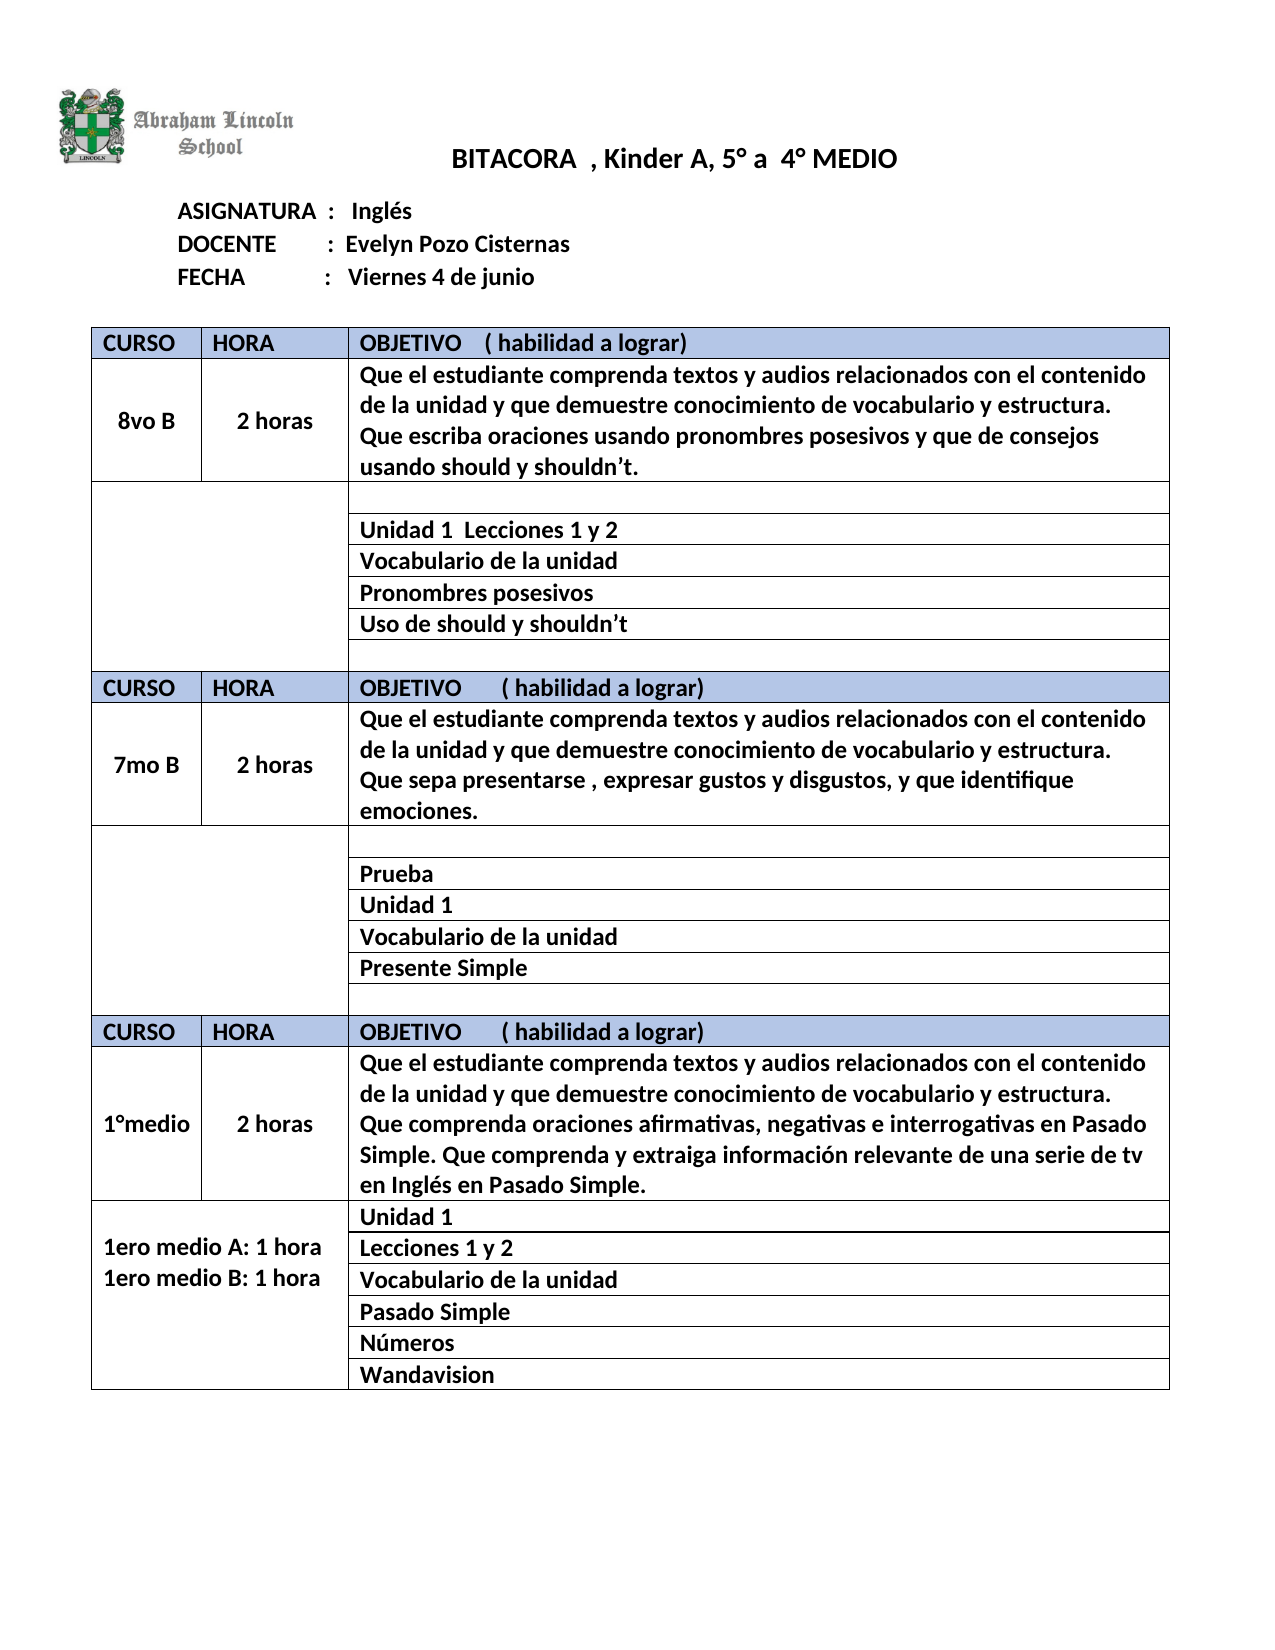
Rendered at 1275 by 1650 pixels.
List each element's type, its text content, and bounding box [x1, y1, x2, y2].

table_header CURSO [92, 328, 201, 358]
table_cell Pronombres posesivos [349, 577, 1169, 607]
table_cell [92, 826, 348, 1015]
table_cell Vocabulario de la unidad [349, 1264, 1169, 1294]
table_cell Que el estudiante comprenda textos y audios relacionados con el contenido de la unidad y que demuestre conocimiento de vocabulario y estructura. Que comprenda oraciones afirmativas, negativas e interrogativas en Pasado Simple. Que comprenda y extraiga información relevante de una serie de tv en Inglés en Pasado Simple. [349, 1047, 1169, 1200]
table_cell Vocabulario de la unidad [349, 921, 1169, 952]
text DOCENTE : Evelyn Pozo Cisternas [177, 228, 1098, 258]
table_cell [349, 826, 1169, 857]
table_cell OBJETIVO ( habilidad a lograr) [349, 672, 1169, 702]
table_cell [349, 640, 1169, 671]
text BITACORA , Kinder A, 5° a 4° MEDIO [177, 140, 1098, 175]
table_cell [92, 482, 348, 671]
table_cell OBJETIVO ( habilidad a lograr) [349, 1016, 1169, 1046]
table_cell 1ero medio A: 1 hora 1ero medio B: 1 hora [92, 1201, 348, 1389]
text FECHA : Viernes 4 de junio [177, 261, 1098, 291]
picture [55, 86, 295, 168]
table_cell Uso de should y shouldn’t [349, 609, 1169, 639]
table_cell 1°medio [92, 1047, 201, 1200]
table_cell CURSO [92, 1016, 201, 1046]
table_cell Unidad 1 [349, 890, 1169, 920]
table_cell [349, 482, 1169, 513]
table_cell Que el estudiante comprenda textos y audios relacionados con el contenido de la unidad y que demuestre conocimiento de vocabulario y estructura. Que escriba oraciones usando pronombres posesivos y que de consejos usando should y shouldn’t. [349, 359, 1169, 481]
table_cell Unidad 1 Lecciones 1 y 2 [349, 514, 1169, 544]
table_cell Wandavision [349, 1359, 1169, 1389]
table_cell HORA [202, 1016, 348, 1046]
table_cell 7mo B [92, 703, 201, 825]
table_cell 2 horas [202, 703, 348, 825]
table_cell Lecciones 1 y 2 [349, 1233, 1169, 1263]
table_header OBJETIVO ( habilidad a lograr) [349, 328, 1169, 358]
table_cell Números [349, 1327, 1169, 1358]
table_cell [349, 984, 1169, 1015]
table_cell Vocabulario de la unidad [349, 545, 1169, 576]
text ASIGNATURA : Inglés [177, 195, 1098, 225]
table_cell 2 horas [202, 359, 348, 481]
table_cell CURSO [92, 672, 201, 702]
table_cell Prueba [349, 858, 1169, 888]
table_cell Pasado Simple [349, 1296, 1169, 1326]
table_cell 8vo B [92, 359, 201, 481]
table_header HORA [202, 328, 348, 358]
table_cell HORA [202, 672, 348, 702]
table_cell Unidad 1 [349, 1201, 1169, 1231]
table_cell Presente Simple [349, 953, 1169, 983]
table_cell Que el estudiante comprenda textos y audios relacionados con el contenido de la unidad y que demuestre conocimiento de vocabulario y estructura. Que sepa presentarse , expresar gustos y disgustos, y que identifique emociones. [349, 703, 1169, 825]
table_cell 2 horas [202, 1047, 348, 1200]
